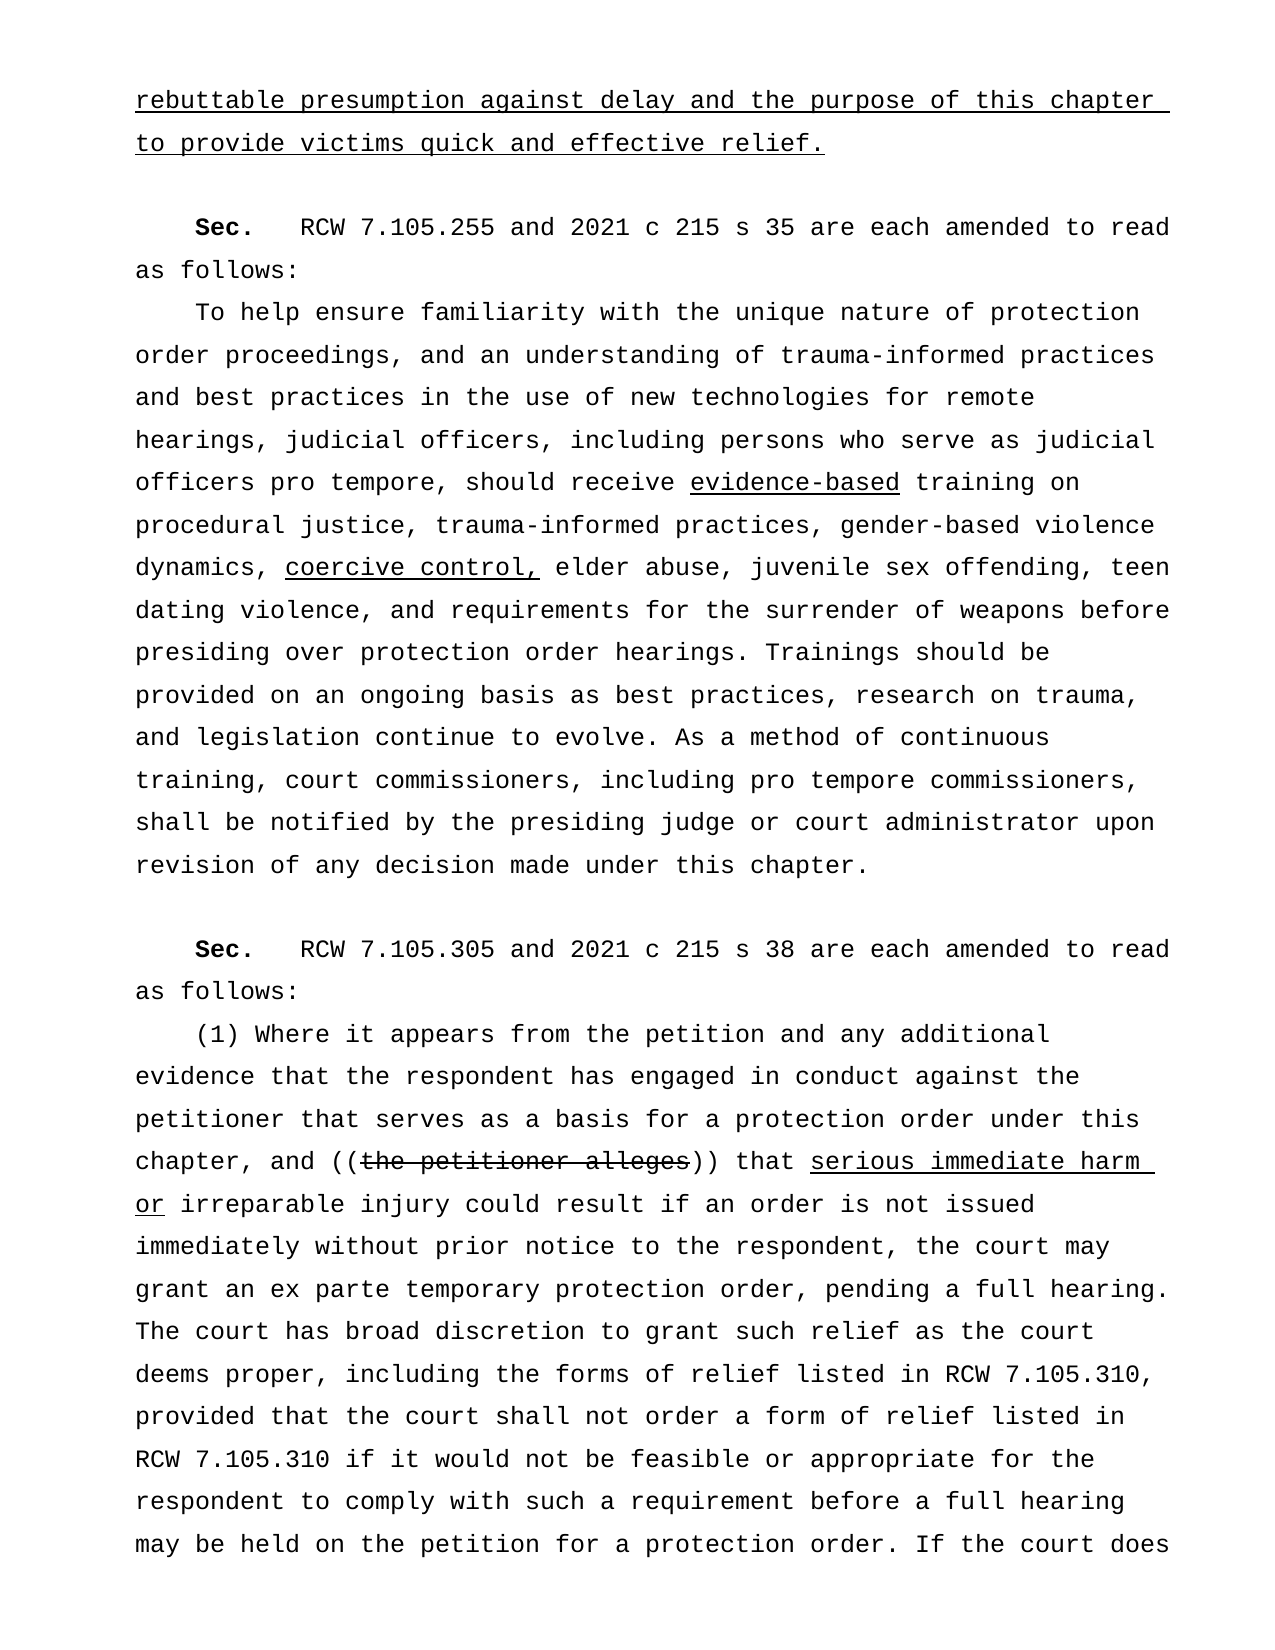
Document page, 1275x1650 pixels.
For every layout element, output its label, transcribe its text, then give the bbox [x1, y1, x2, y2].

text Sec. RCW 7.105.255 and 2021 c 215 s 35 are each amended to read as follows: [135, 202, 1170, 287]
text To help ensure familiarity with the unique nature of protection order proceedings, and an understanding of trauma-informed practices and best practices in the use of new technologies for remote hearings, judicial officers, including persons who serve as judicial officers pro tempore, should receive evidence-based training on procedural justice, trauma-informed practices, gender-based violence dynamics, coercive control, elder abuse, juvenile sex offending, teen dating violence, and requirements for the surrender of weapons before presiding over protection order hearings. Trainings should be provided on an ongoing basis as best practices, research on trauma, and legislation continue to evolve. As a method of continuous training, court commissioners, including pro tempore commissioners, shall be notified by the presiding judge or court administrator upon revision of any decision made under this chapter. [135, 287, 1170, 882]
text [135, 113, 1170, 160]
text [135, 75, 1170, 111]
text Sec. RCW 7.105.305 and 2021 c 215 s 38 are each amended to read as follows: [135, 923, 1170, 1008]
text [135, 1008, 1170, 1561]
